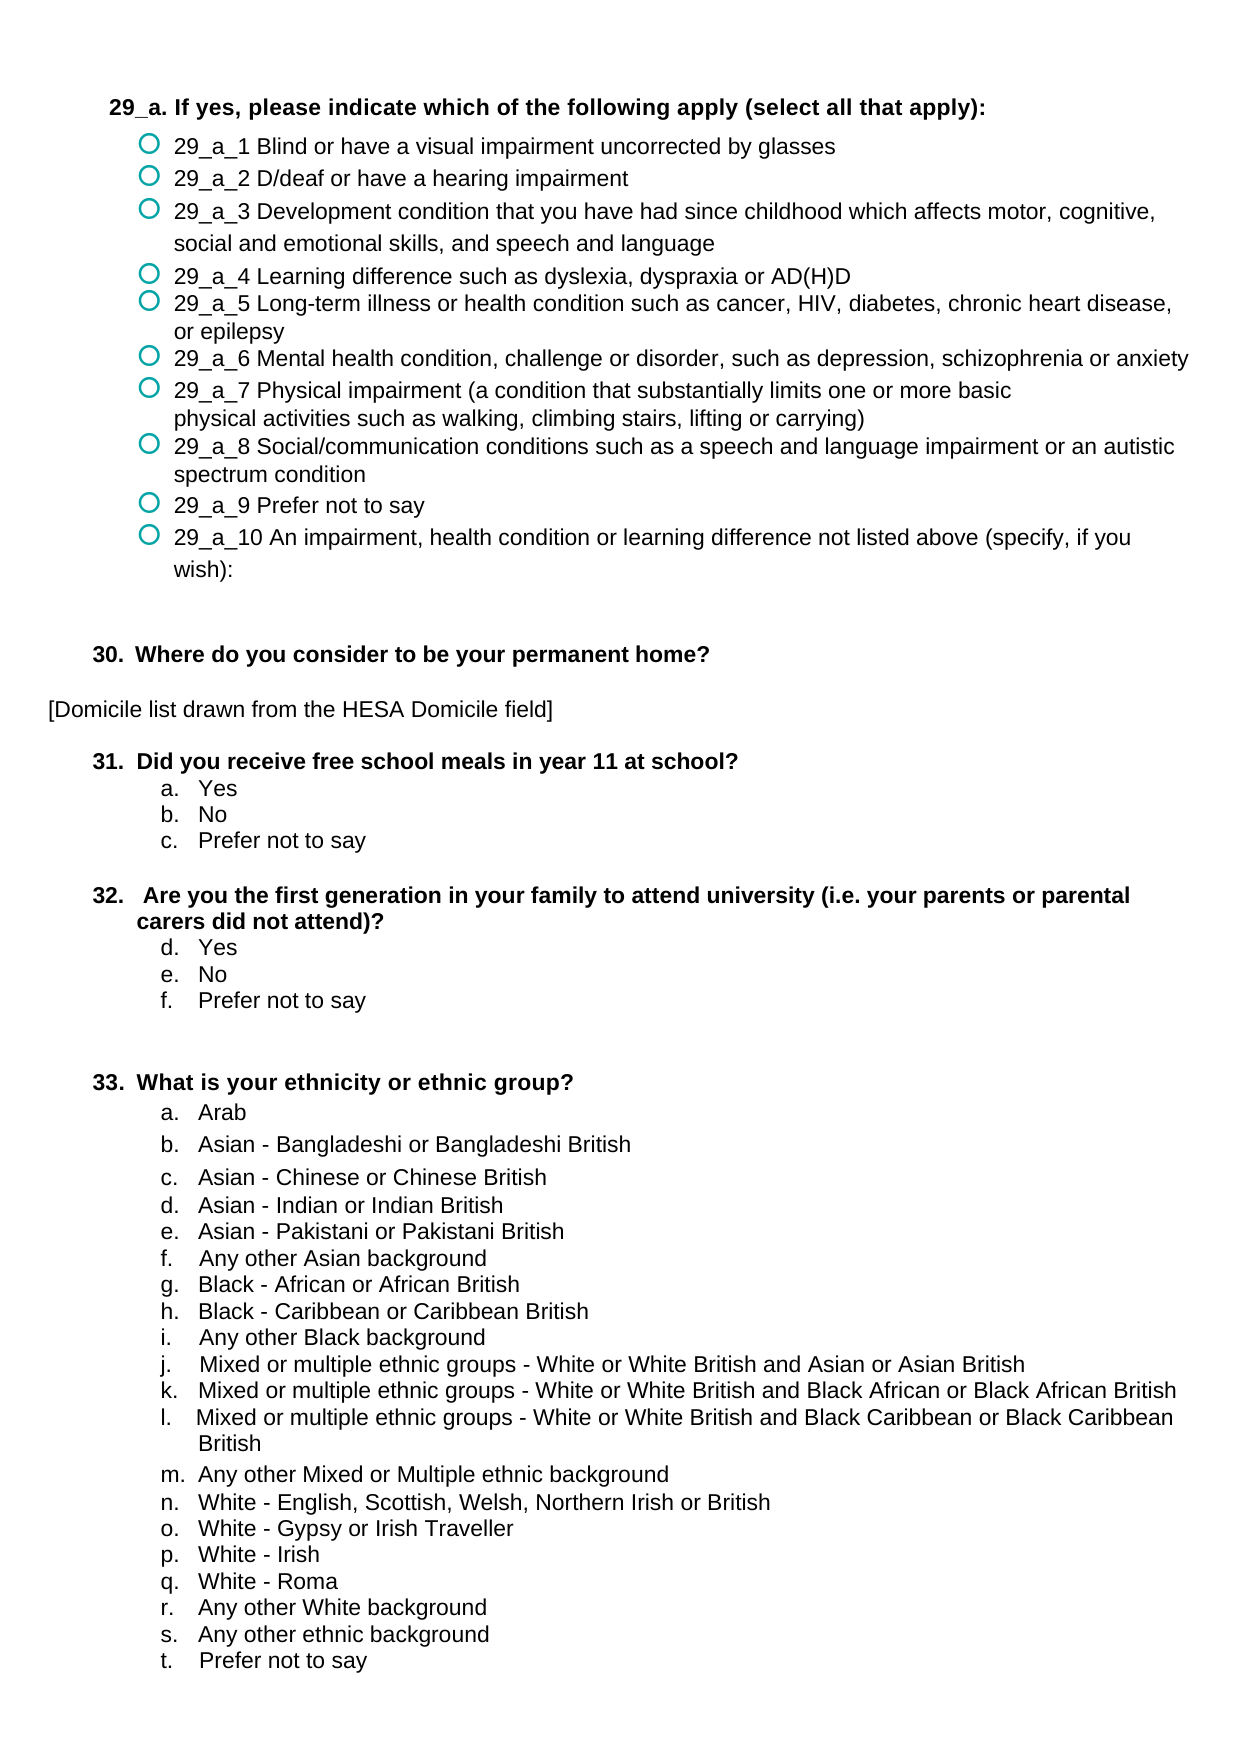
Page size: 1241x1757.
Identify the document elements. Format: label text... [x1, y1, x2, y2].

list Did you receive free school meals in year 11 at school? [92, 748, 1192, 774]
list Are you the first generation in your family to attend university (i.e. your parents or parental carers did not attend)? [92, 882, 1192, 934]
text [Domicile list drawn from the HESA Domicile field] [48, 696, 1192, 722]
list Mixed or multiple ethnic groups - White or White British and Black African or Black African British [160, 1377, 1192, 1403]
list Yes [160, 774, 1192, 801]
list White - Irish [160, 1541, 1192, 1568]
list Where do you consider to be your permanent home? [92, 641, 1192, 667]
list 29_a_8 Social/communication conditions such as a speech and language impairment or an autistic spectrum condition [136, 433, 1192, 487]
list Prefer not to say [160, 1647, 1192, 1674]
list 29_a_9 Prefer not to say [136, 487, 1192, 519]
list White - English, Scottish, Welsh, Northern Irish or British [160, 1488, 1192, 1515]
list Any other ethnic background [160, 1621, 1192, 1647]
list Asian - Indian or Indian British [160, 1192, 1192, 1218]
list White - Gypsy or Irish Traveller [160, 1515, 1192, 1541]
list Prefer not to say [160, 987, 1192, 1013]
list Yes [160, 934, 1192, 961]
list 29_a. If yes, please indicate which of the following apply (select all that apply): [109, 99, 749, 120]
list 29_a_1 Blind or have a visual impairment uncorrected by glasses [136, 132, 997, 160]
list 29_a_3 Development condition that you have had since childhood which affects motor, cognitive, social and emotional skills, and speech and language [136, 194, 1192, 258]
list 29_a_10 An impairment, health condition or learning difference not listed above (specify, if you wish): [136, 519, 1192, 584]
list Asian - Chinese or Chinese British [160, 1159, 1192, 1192]
list White - Roma [160, 1568, 1192, 1594]
list What is your ethnicity or ethnic group? [92, 1074, 1192, 1095]
list 29_a_7 Physical impairment (a condition that substantially limits one or more basic physical activities such as walking, climbing stairs, lifting or carrying) [136, 376, 1061, 432]
list 29_a_5 Long-term illness or health condition such as cancer, HIV, diabetes, chronic heart disease, or epilepsy [136, 290, 1192, 344]
list Prefer not to say [160, 827, 1192, 854]
list Asian - Pakistani or Pakistani British [160, 1218, 1192, 1244]
list 29_a_2 D/deaf or have a hearing impairment [136, 161, 1192, 193]
list Mixed or multiple ethnic groups - White or White British and Asian or Asian British [160, 1351, 1192, 1377]
list Black - African or African British [160, 1271, 1192, 1297]
list No [160, 961, 1192, 987]
list Any other White background [160, 1594, 1192, 1621]
list 29_a_4 Learning difference such as dyslexia, dyspraxia or AD(H)D [136, 262, 1038, 290]
list Arab [160, 1095, 1192, 1127]
list Mixed or multiple ethnic groups - White or White British and Black Caribbean or Black Caribbean British [160, 1403, 1192, 1456]
list Any other Black background [160, 1324, 1192, 1350]
list Black - Caribbean or Caribbean British [160, 1298, 1192, 1324]
list Any other Asian background [160, 1245, 1192, 1271]
list Any other Mixed or Multiple ethnic background [160, 1456, 1192, 1488]
list 29_a_6 Mental health condition, challenge or disorder, such as depression, schizophrenia or anxiety [136, 344, 1192, 372]
list No [160, 801, 1192, 827]
list Asian - Bangladeshi or Bangladeshi British [160, 1127, 1192, 1159]
